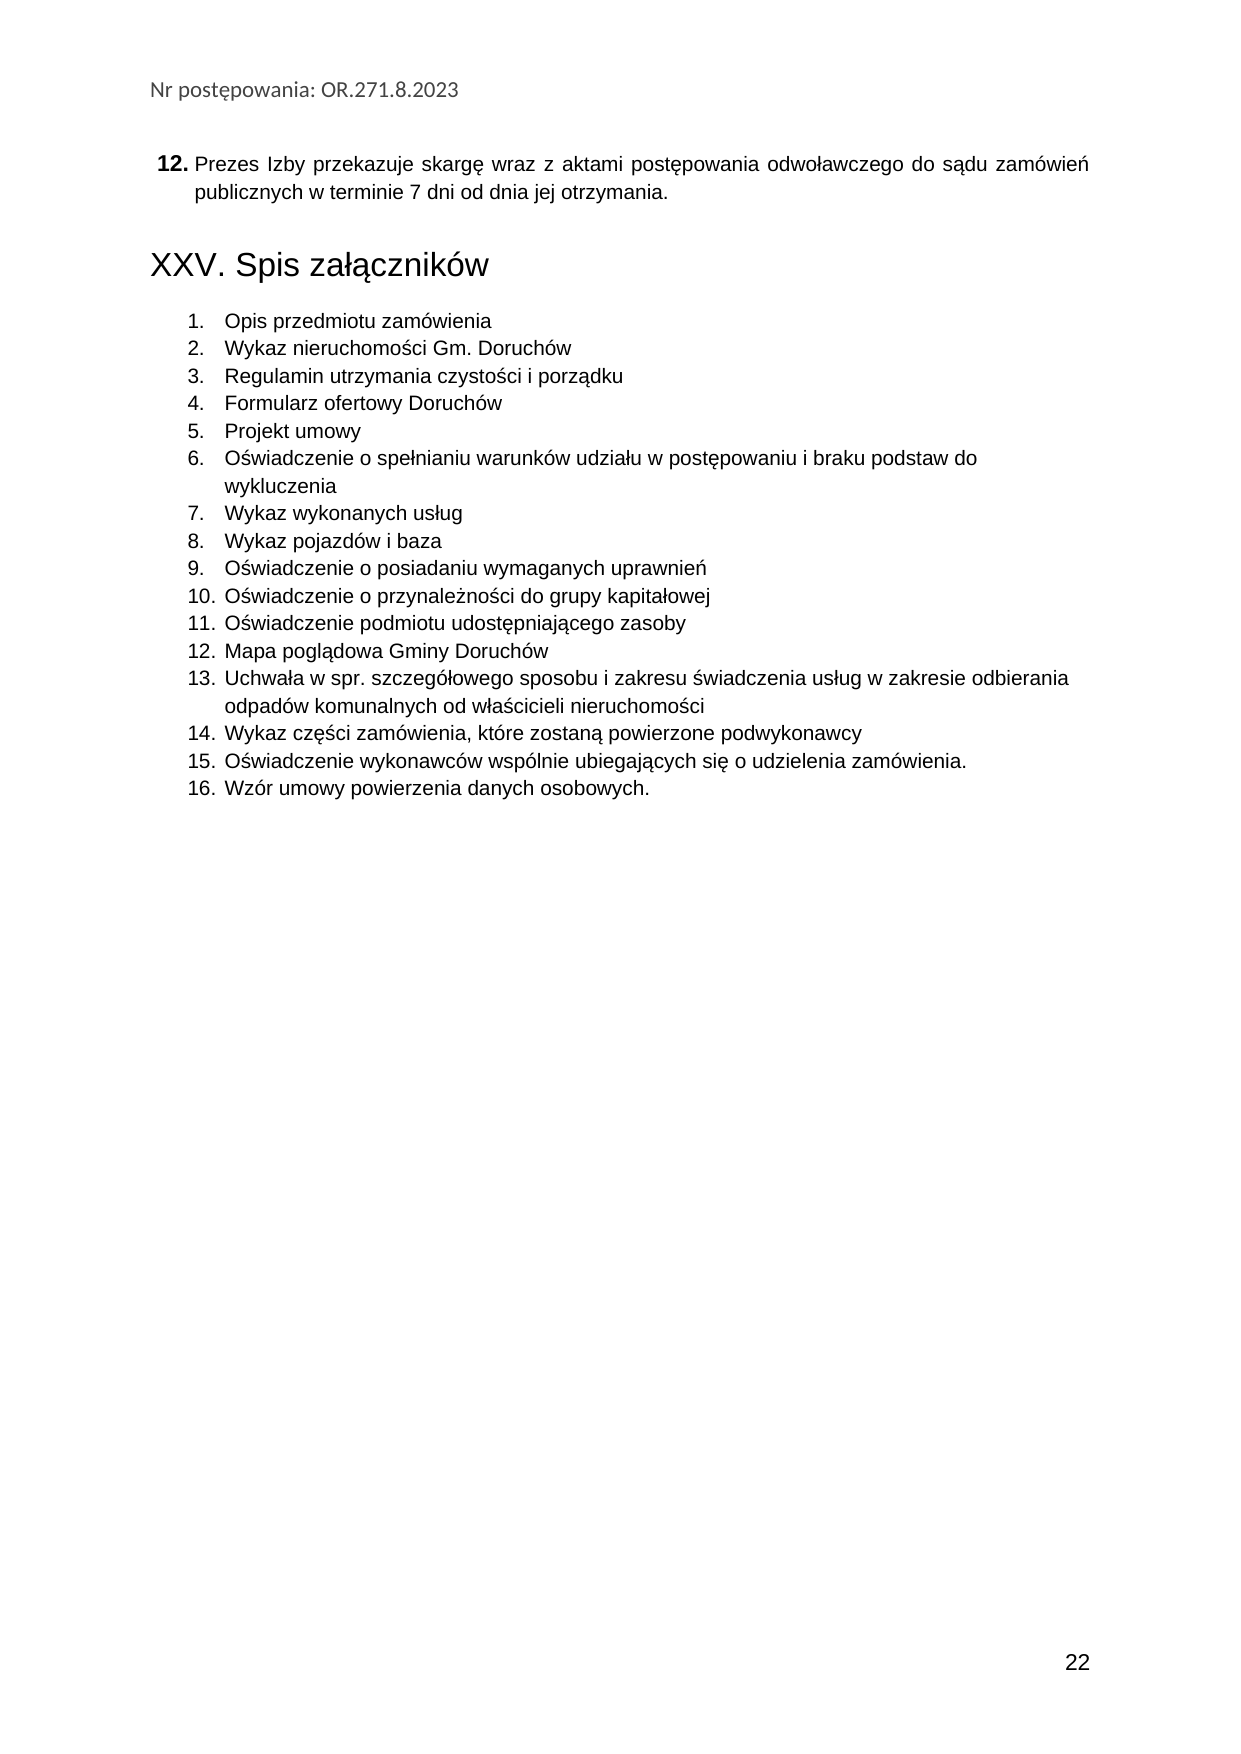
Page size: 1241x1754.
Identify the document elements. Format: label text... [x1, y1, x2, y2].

list Oświadczenie podmiotu udostępniającego zasoby [187, 611, 1090, 635]
list Wzór umowy powierzenia danych osobowych. [187, 776, 1090, 800]
list Oświadczenie wykonawców wspólnie ubiegających się o udzielenia zamówienia. [187, 748, 1090, 772]
list Wykaz części zamówienia, które zostaną powierzone podwykonawcy [187, 721, 1090, 745]
list Mapa poglądowa Gminy Doruchów [187, 638, 1090, 662]
list Wykaz nieruchomości Gm. Doruchów [187, 336, 1090, 360]
list Projekt umowy [187, 418, 1090, 442]
list Formularz ofertowy Doruchów [187, 391, 1090, 415]
list Wykaz wykonanych usług [187, 501, 1090, 525]
list Wykaz pojazdów i baza [187, 528, 1090, 552]
list Prezes Izby przekazuje skargę wraz z aktami postępowania odwoławczego do sądu zamówień publicznych w terminie 7 dni od dnia jej otrzymania. [157, 150, 1090, 204]
list Oświadczenie o przynależności do grupy kapitałowej [187, 583, 1090, 607]
list Uchwała w spr. szczegółowego sposobu i zakresu świadczenia usług w zakresie odbierania odpadów komunalnych od właścicieli nieruchomości [187, 666, 1090, 717]
list Oświadczenie o posiadaniu wymaganych uprawnień [187, 556, 1090, 580]
list Opis przedmiotu zamówienia [187, 308, 1090, 332]
list Oświadczenie o spełnianiu warunków udziału w postępowaniu i braku podstaw do wykluczenia [187, 446, 1090, 497]
subtitle XXV. Spis załączników [150, 245, 1090, 283]
list Regulamin utrzymania czystości i porządku [187, 363, 1090, 387]
